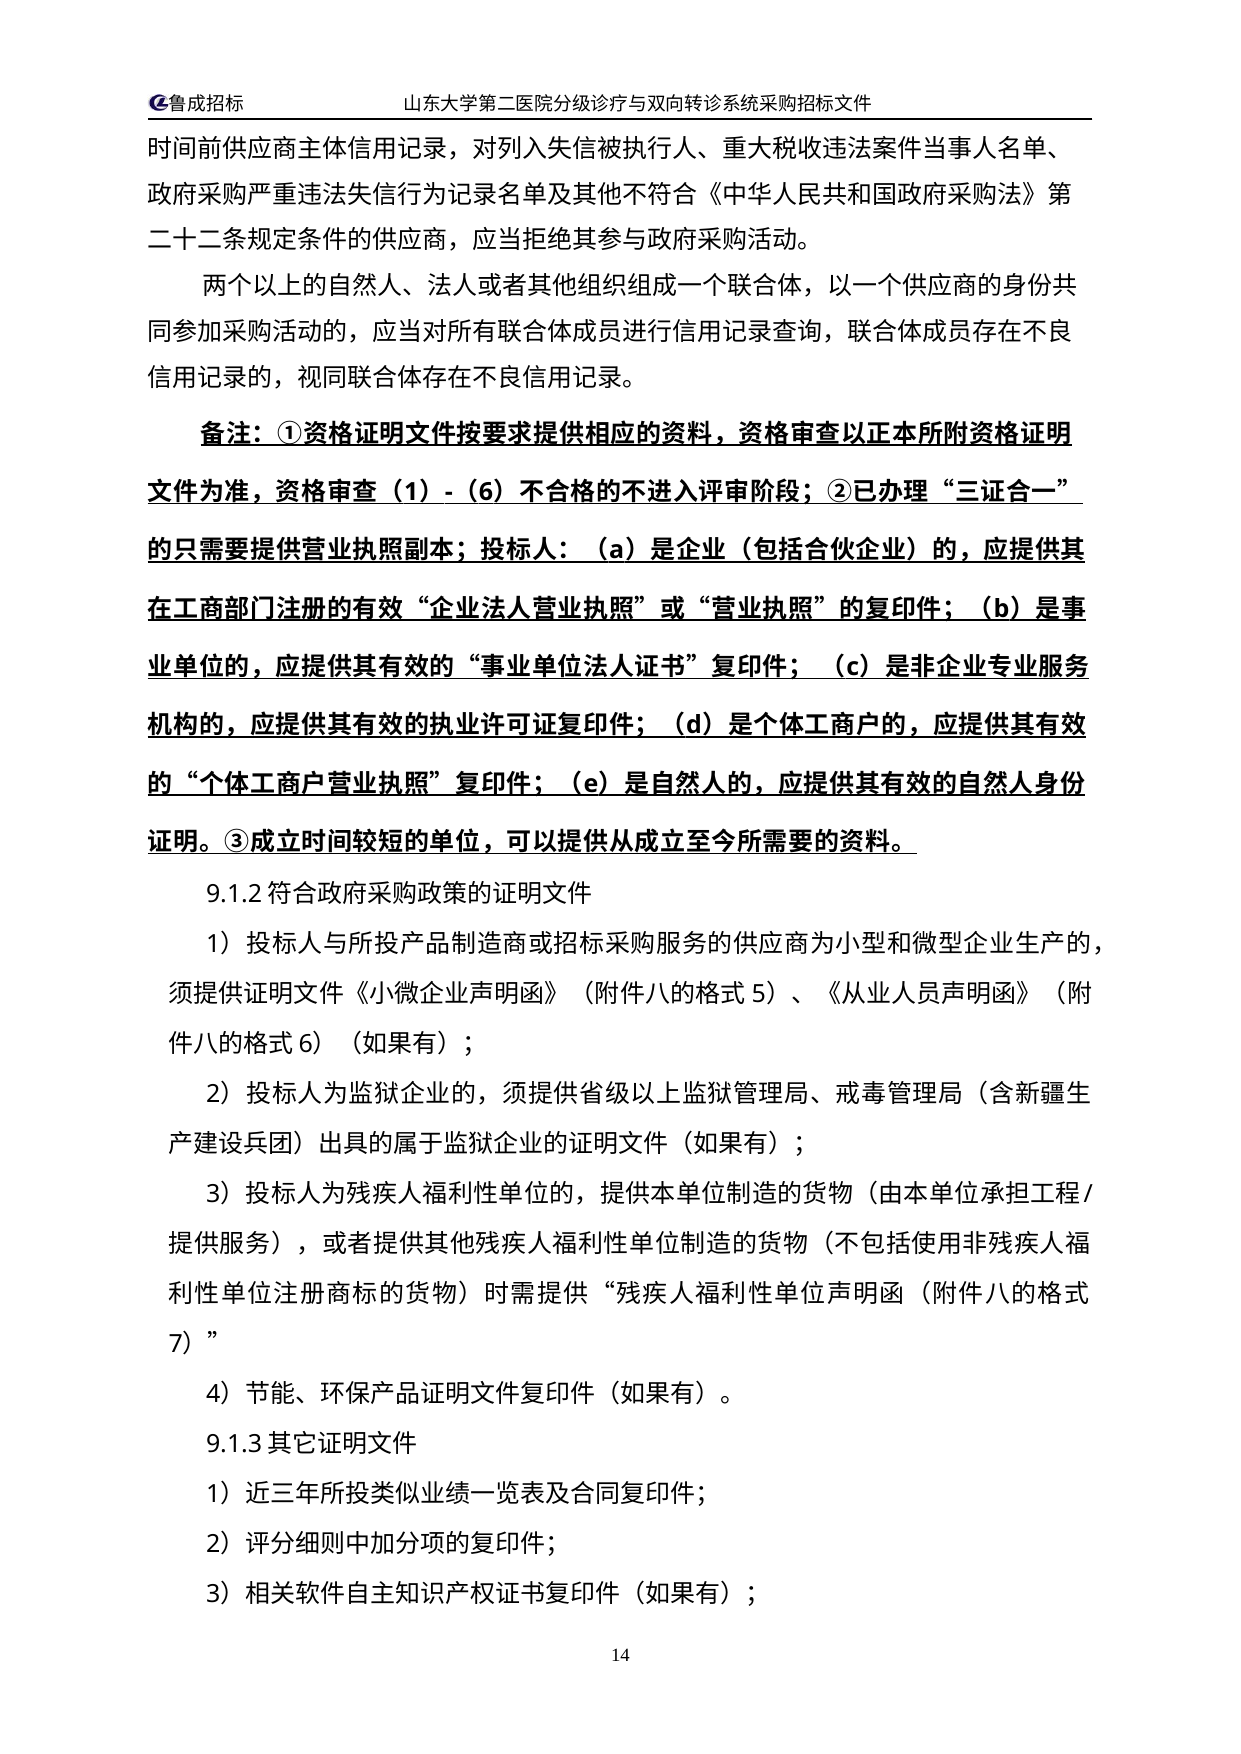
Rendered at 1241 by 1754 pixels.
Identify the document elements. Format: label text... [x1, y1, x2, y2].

list 9.1.3其它证明文件 [168, 1412, 1092, 1462]
list 4）节能、环保产品证明文件复印件（如果有）。 [168, 1362, 1092, 1412]
text 备注：①资格证明文件按要求提供相应的资料，资格审查以正本所附资格证明文件为准，资格审查（1）-（6）不合格的不进入评审阶段；②已办理“三证合一”的只需要提供营业执照副本；投标人：（a）是企业（包括合伙企业）的，应提供其在工商部门注册的有效“企业法人营业执照”或“营业执照”的复印件；（b）是事业单位的，应提供其有效的“事业单位法人证书”复印件； （c）是非企业专业服务机构的，应提供其有效的执业许可证复印件；（d）是个体工商户的，应提供其有效的“个体工商户营业执照”复印件；（e）是自然人的，应提供其有效的自然人身份证明。③成立时间较短的单位，可以提供从成立至今所需要的资料。 [148, 396, 1092, 862]
list 1）投标人与所投产品制造商或招标采购服务的供应商为小型和微型企业生产的，须提供证明文件《小微企业声明函》（附件八的格式5）、《从业人员声明函》（附件八的格式6）（如果有）； [168, 912, 1092, 1062]
list 9.1.2符合政府采购政策的证明文件 [168, 862, 1092, 912]
text 两个以上的自然人、法人或者其他组织组成一个联合体，以一个供应商的身份共同参加采购活动的，应当对所有联合体成员进行信用记录查询，联合体成员存在不良信用记录的，视同联合体存在不良信用记录。 [148, 258, 1092, 396]
list 1）近三年所投类似业绩一览表及合同复印件； [168, 1462, 1092, 1512]
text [148, 121, 1092, 258]
list 2）评分细则中加分项的复印件； [168, 1512, 1092, 1562]
picture [147, 94, 169, 111]
list 3）投标人为残疾人福利性单位的，提供本单位制造的货物（由本单位承担工程/提供服务），或者提供其他残疾人福利性单位制造的货物（不包括使用非残疾人福利性单位注册商标的货物）时需提供“残疾人福利性单位声明函（附件八的格式7）” [168, 1162, 1092, 1362]
list 3）相关软件自主知识产权证书复印件（如果有）； [168, 1562, 1092, 1612]
list 2）投标人为监狱企业的，须提供省级以上监狱管理局、戒毒管理局（含新疆生产建设兵团）出具的属于监狱企业的证明文件（如果有）； [168, 1062, 1092, 1162]
